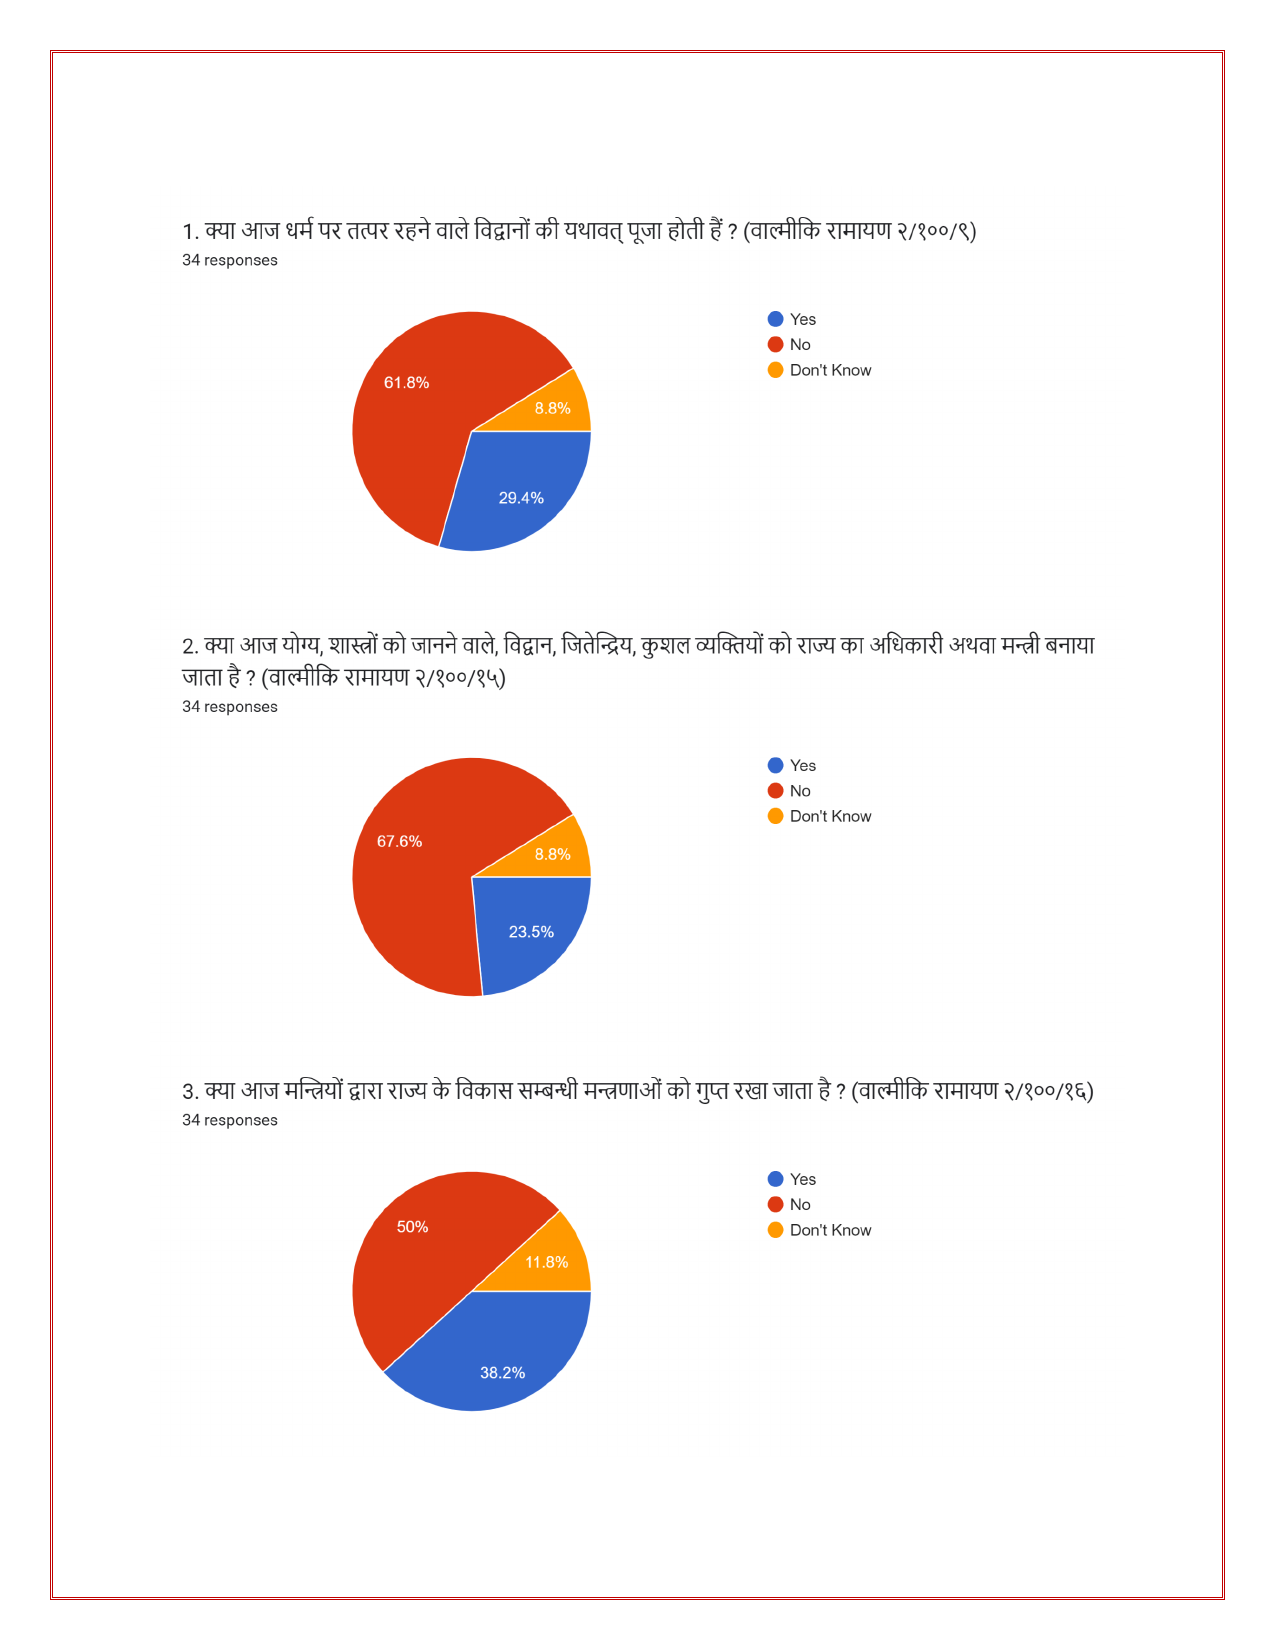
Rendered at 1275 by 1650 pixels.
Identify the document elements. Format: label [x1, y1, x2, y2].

picture [150, 600, 1125, 1042]
picture [150, 186, 1125, 597]
picture [150, 1045, 1125, 1457]
